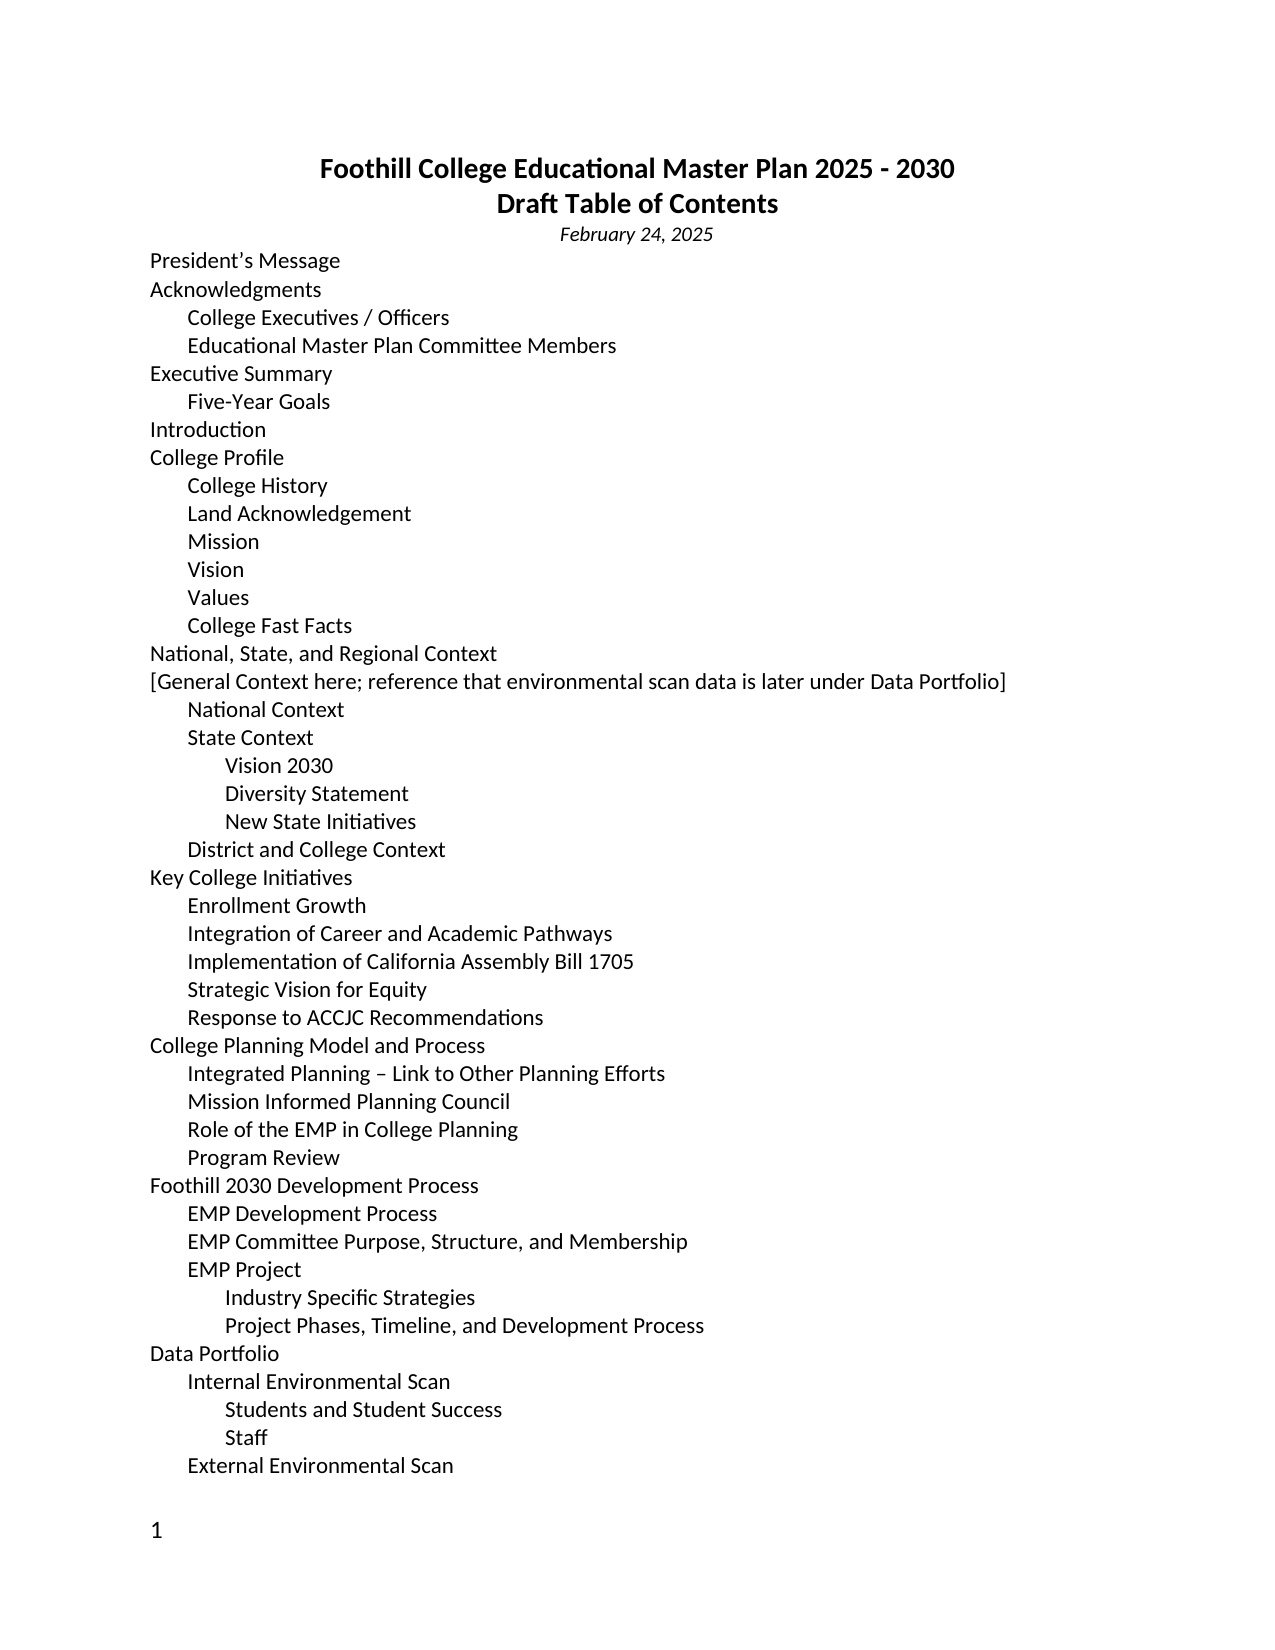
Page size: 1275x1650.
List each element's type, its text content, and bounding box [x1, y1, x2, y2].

text EMP Project [187, 1255, 1125, 1283]
text Foothill 2030 Development Process [150, 1171, 1125, 1199]
text Five-Year Goals [187, 387, 1125, 415]
text Strategic Vision for Equity [187, 975, 1125, 1003]
text February 24, 2025 [150, 221, 1125, 247]
text Staff [225, 1423, 1125, 1452]
text Vision [187, 555, 1125, 583]
text College Fast Facts [187, 611, 1125, 639]
text National, State, and Regional Context [150, 639, 1125, 667]
text EMP Development Process [187, 1199, 1125, 1227]
text Integration of Career and Academic Pathways [187, 919, 1125, 947]
text College History [187, 471, 1125, 499]
text Response to ACCJC Recommendations [187, 1003, 1125, 1031]
text Program Review [187, 1143, 1125, 1171]
text Foothill College Educational Master Plan 2025 - 2030 [150, 150, 1125, 186]
text College Executives / Officers [187, 303, 1125, 331]
text Acknowledgments [150, 275, 1125, 303]
text Industry Specific Strategies [225, 1283, 1125, 1311]
text District and College Context [187, 835, 1125, 863]
text President’s Message [150, 247, 1125, 275]
text Key College Initiatives [150, 863, 1125, 891]
text Integrated Planning – Link to Other Planning Efforts [187, 1059, 1125, 1087]
text External Environmental Scan [187, 1452, 1125, 1479]
text Enrollment Growth [187, 891, 1125, 919]
text Implementation of California Assembly Bill 1705 [187, 947, 1125, 975]
text New State Initiatives [225, 807, 1125, 835]
text National Context [187, 695, 1125, 723]
text Project Phases, Timeline, and Development Process [225, 1311, 1125, 1339]
text Role of the EMP in College Planning [187, 1115, 1125, 1143]
text EMP Committee Purpose, Structure, and Membership [187, 1227, 1125, 1255]
text Mission [187, 527, 1125, 555]
text Values [187, 583, 1125, 611]
text Vision 2030 [225, 751, 1125, 779]
text College Profile [150, 443, 1125, 471]
text Students and Student Success [187, 1396, 1125, 1423]
text Data Portfolio [150, 1339, 1125, 1367]
text [General Context here; reference that environmental scan data is later under Data Portfolio] [150, 667, 1125, 695]
text Diversity Statement [225, 779, 1125, 807]
text Introduction [150, 415, 1125, 443]
text Land Acknowledgement [187, 499, 1125, 527]
text Internal Environmental Scan [187, 1367, 1125, 1396]
text Mission Informed Planning Council [187, 1087, 1125, 1115]
text Executive Summary [150, 359, 1125, 387]
text State Context [187, 723, 1125, 751]
text Draft Table of Contents [150, 186, 1125, 221]
text College Planning Model and Process [150, 1031, 1125, 1059]
text Educational Master Plan Committee Members [187, 331, 1125, 359]
